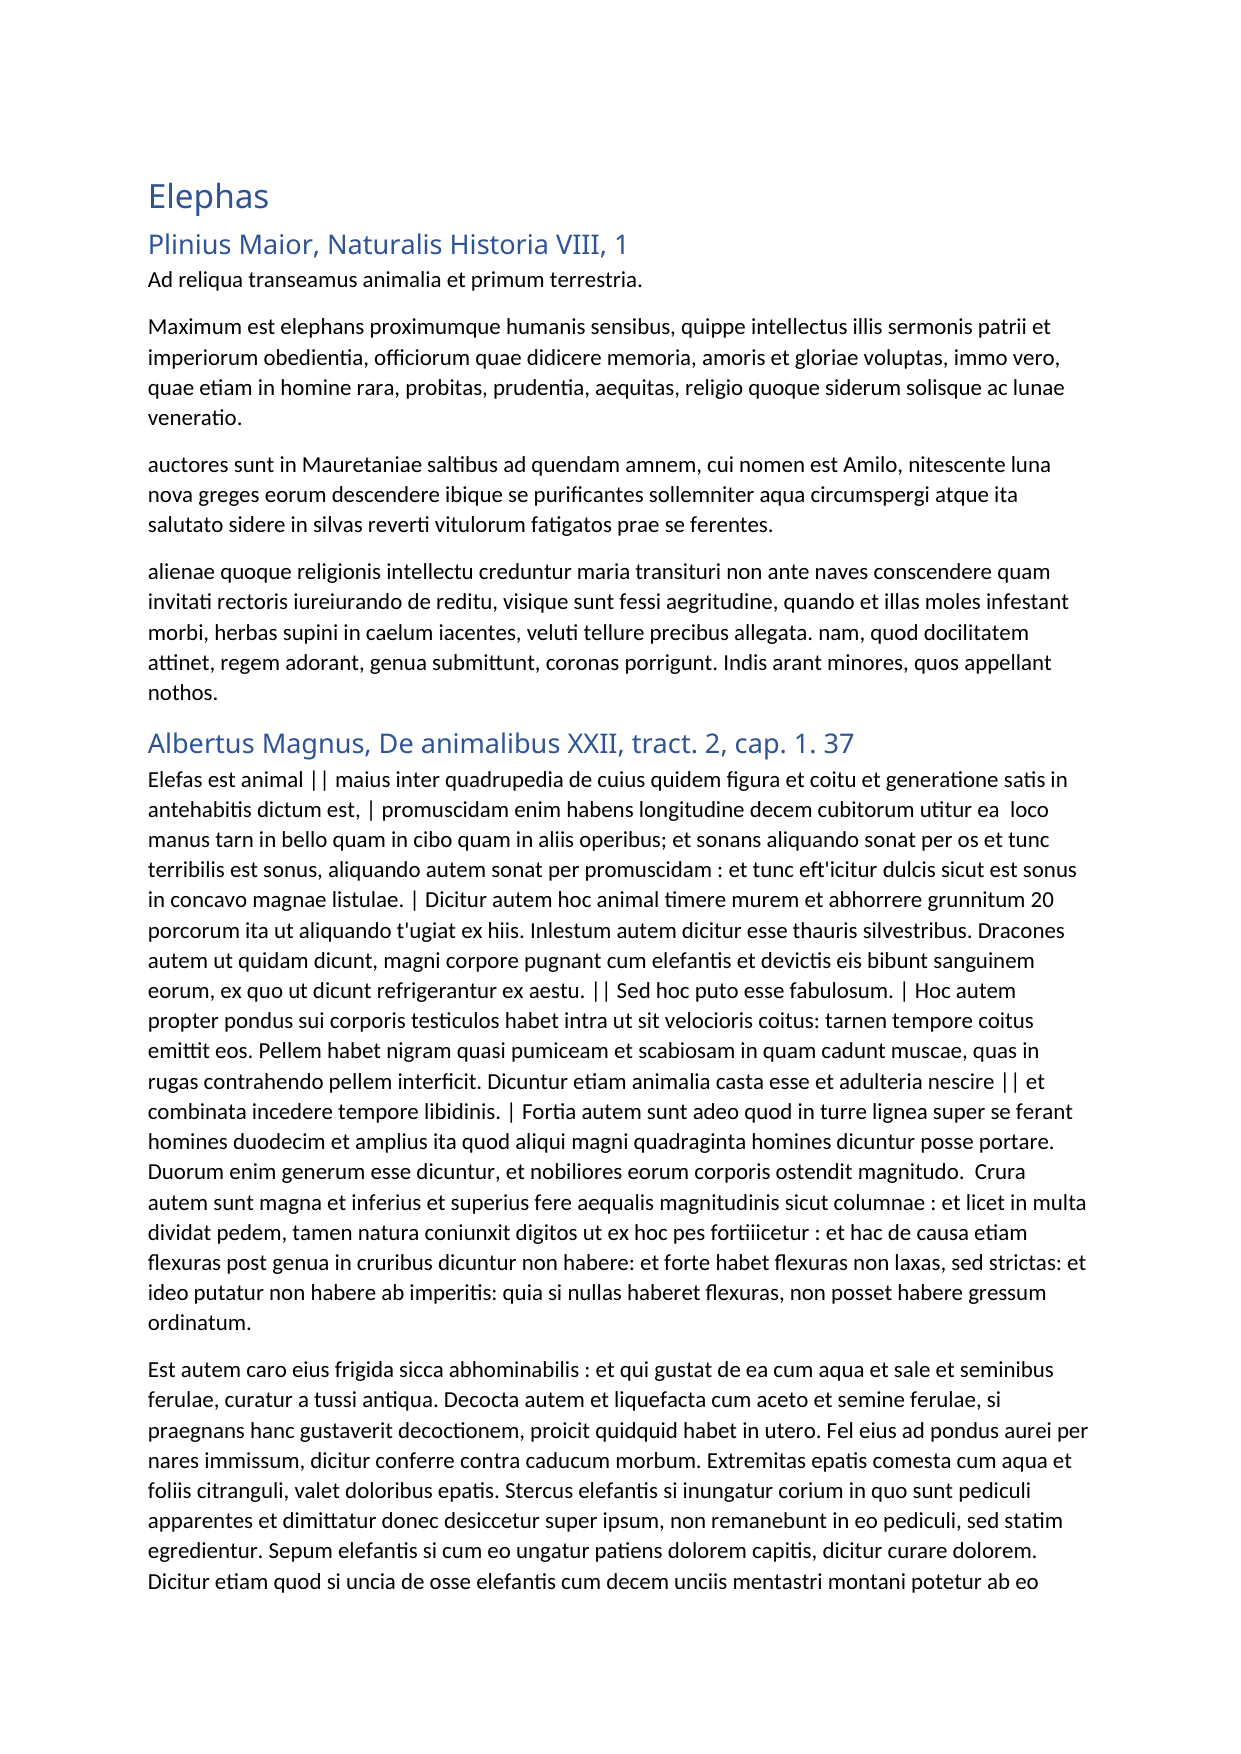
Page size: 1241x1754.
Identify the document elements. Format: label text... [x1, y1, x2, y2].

text alienae quoque religionis intellectu creduntur maria transituri non ante naves conscendere quam invitati rectoris iureiurando de reditu, visique sunt fessi aegritudine, quando et illas moles infestant morbi, herbas supini in caelum iacentes, veluti tellure precibus allegata. nam, quod docilitatem attinet, regem adorant, genua submittunt, coronas porrigunt. Indis arant minores, quos appellant nothos. [148, 557, 1093, 706]
text Elefas est animal || maius inter quadrupedia de cuius quidem figura et coitu et generatione satis in antehabitis dictum est, | promuscidam enim habens longitudine decem cubitorum utitur ea loco manus tarn in bello quam in cibo quam in aliis operibus; et sonans aliquando sonat per os et tunc terribilis est sonus, aliquando autem sonat per promuscidam : et tunc eft'icitur dulcis sicut est sonus in concavo magnae listulae. | Dicitur autem hoc animal timere murem et abhorrere grunnitum 20 porcorum ita ut aliquando t'ugiat ex hiis. Inlestum autem dicitur esse thauris silvestribus. Dracones autem ut quidam dicunt, magni corpore pugnant cum elefantis et devictis eis bibunt sanguinem eorum, ex quo ut dicunt refrigerantur ex aestu. || Sed hoc puto esse fabulosum. | Hoc autem propter pondus sui corporis testiculos habet intra ut sit velocioris coitus: tarnen tempore coitus emittit eos. Pellem habet nigram quasi pumiceam et scabiosam in quam cadunt muscae, quas in rugas contrahendo pellem interficit. Dicuntur etiam animalia casta esse et adulteria nescire || et combinata incedere tempore libidinis. | Fortia autem sunt adeo quod in turre lignea super se ferant homines duodecim et amplius ita quod aliqui magni quadraginta homines dicuntur posse portare. Duorum enim generum esse dicuntur, et nobiliores eorum corporis ostendit magnitudo. Crura autem sunt magna et inferius et superius fere aequalis magnitudinis sicut columnae : et licet in multa dividat pedem, tamen natura coniunxit digitos ut ex hoc pes fortiiicetur : et hac de causa etiam flexuras post genua in cruribus dicuntur non habere: et forte habet flexuras non laxas, sed strictas: et ideo putatur non habere ab imperitis: quia si nullas haberet flexuras, non posset habere gressum ordinatum. [148, 765, 1093, 1336]
text Ad reliqua transeamus animalia et primum terrestria. [148, 266, 1093, 293]
subtitle Albertus Magnus, De animalibus XXII, tract. 2, cap. 1. 37 [148, 725, 1093, 762]
text auctores sunt in Mauretaniae saltibus ad quendam amnem, cui nomen est Amilo, nitescente luna nova greges eorum descendere ibique se purificantes sollemniter aqua circumspergi atque ita salutato sidere in silvas reverti vitulorum fatigatos prae se ferentes. [148, 450, 1093, 538]
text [148, 1355, 1093, 1595]
subtitle Plinius Maior, Naturalis Historia VIII, 1 [148, 226, 1093, 263]
subtitle Elephas [148, 173, 1093, 218]
text Maximum est elephans proximumque humanis sensibus, quippe intellectus illis sermonis patrii et imperiorum obedientia, officiorum quae didicere memoria, amoris et gloriae voluptas, immo vero, quae etiam in homine rara, probitas, prudentia, aequitas, religio quoque siderum solisque ac lunae veneratio. [148, 312, 1093, 431]
